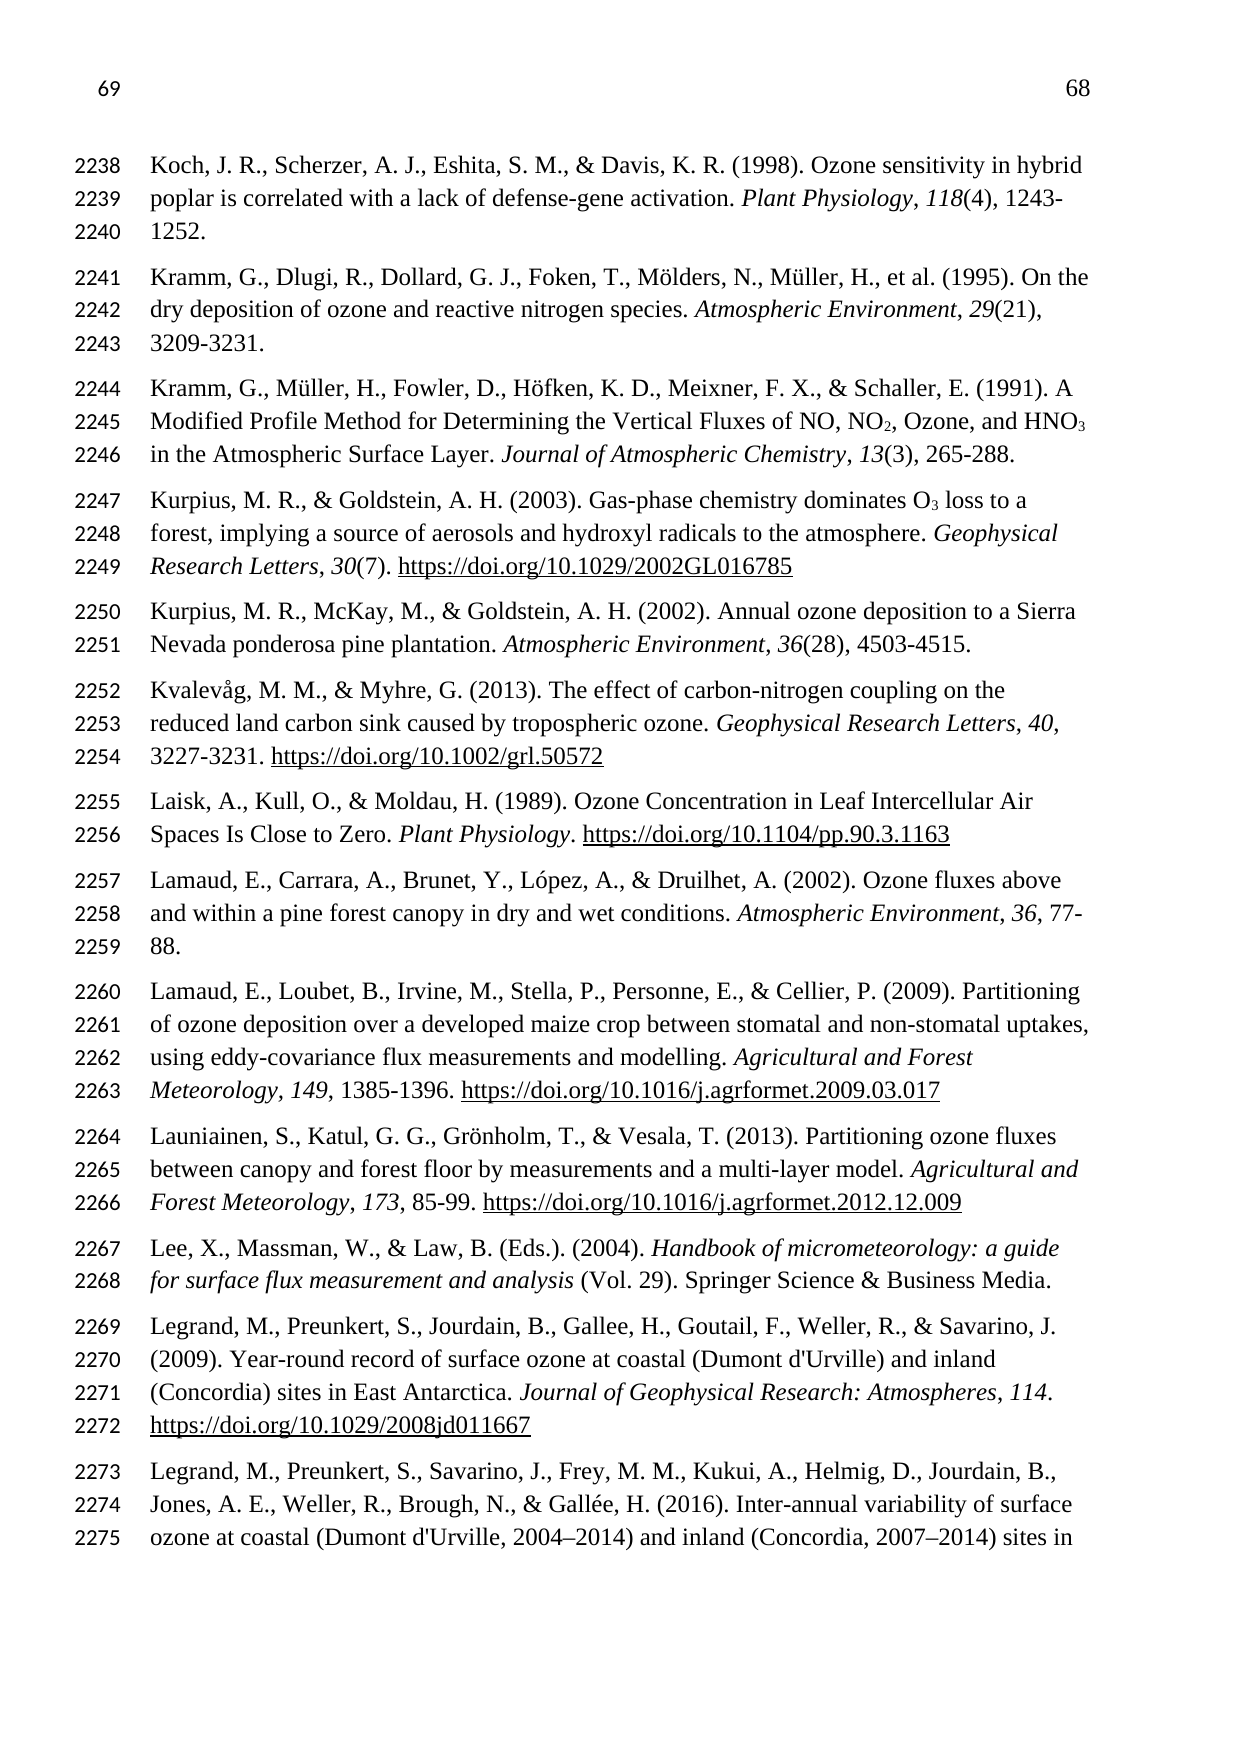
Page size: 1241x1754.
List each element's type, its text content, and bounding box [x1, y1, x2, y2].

text Kramm, G., Dlugi, R., Dollard, G. J., Foken, T., Mölders, N., Müller, H., et al. (1995). On the dry deposition of ozone and reactive nitrogen species. Atmospheric Environment, 29(21), 3209-3231. [150, 262, 1090, 356]
text Launiainen, S., Katul, G. G., Grönholm, T., & Vesala, T. (2013). Partitioning ozone fluxes between canopy and forest floor by measurements and a multi-layer model. Agricultural and Forest Meteorology, 173, 85-99. https://doi.org/10.1016/j.agrformet.2012.12.009 [150, 1121, 1090, 1216]
text Koch, J. R., Scherzer, A. J., Eshita, S. M., & Davis, K. R. (1998). Ozone sensitivity in hybrid poplar is correlated with a lack of defense-gene activation. Plant Physiology, 118(4), 1243-1252. [150, 150, 1090, 245]
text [150, 1456, 1090, 1551]
text Kramm, G., Müller, H., Fowler, D., Höfken, K. D., Meixner, F. X., & Schaller, E. (1991). A Modified Profile Method for Determining the Vertical Fluxes of NO, NO2, Ozone, and HNO3 in the Atmospheric Surface Layer. Journal of Atmospheric Chemistry, 13(3), 265-288. [150, 373, 1090, 468]
text Lamaud, E., Loubet, B., Irvine, M., Stella, P., Personne, E., & Cellier, P. (2009). Partitioning of ozone deposition over a developed maize crop between stomatal and non-stomatal uptakes, using eddy-covariance flux measurements and modelling. Agricultural and Forest Meteorology, 149, 1385-1396. https://doi.org/10.1016/j.agrformet.2009.03.017 [150, 976, 1090, 1104]
text Lamaud, E., Carrara, A., Brunet, Y., López, A., & Druilhet, A. (2002). Ozone fluxes above and within a pine forest canopy in dry and wet conditions. Atmospheric Environment, 36, 77-88. [150, 865, 1090, 960]
text Kurpius, M. R., & Goldstein, A. H. (2003). Gas-phase chemistry dominates O3 loss to a forest, implying a source of aerosols and hydroxyl radicals to the atmosphere. Geophysical Research Letters, 30(7). https://doi.org/10.1029/2002GL016785 [150, 485, 1090, 579]
text Kvalevåg, M. M., & Myhre, G. (2013). The effect of carbon-nitrogen coupling on the reduced land carbon sink caused by tropospheric ozone. Geophysical Research Letters, 40, 3227-3231. https://doi.org/10.1002/grl.50572 [150, 675, 1090, 769]
text Lee, X., Massman, W., & Law, B. (Eds.). (2004). Handbook of micrometeorology: a guide for surface flux measurement and analysis (Vol. 29). Springer Science & Business Media. [150, 1233, 1090, 1294]
text Laisk, A., Kull, O., & Moldau, H. (1989). Ozone Concentration in Leaf Intercellular Air Spaces Is Close to Zero. Plant Physiology. https://doi.org/10.1104/pp.90.3.1163 [150, 786, 1090, 848]
text Kurpius, M. R., McKay, M., & Goldstein, A. H. (2002). Annual ozone deposition to a Sierra Nevada ponderosa pine plantation. Atmospheric Environment, 36(28), 4503-4515. [150, 596, 1090, 658]
text Legrand, M., Preunkert, S., Jourdain, B., Gallee, H., Goutail, F., Weller, R., & Savarino, J. (2009). Year-round record of surface ozone at coastal (Dumont d'Urville) and inland (Concordia) sites in East Antarctica. Journal of Geophysical Research: Atmospheres, 114. https://doi.org/10.1029/2008jd011667 [150, 1311, 1090, 1439]
